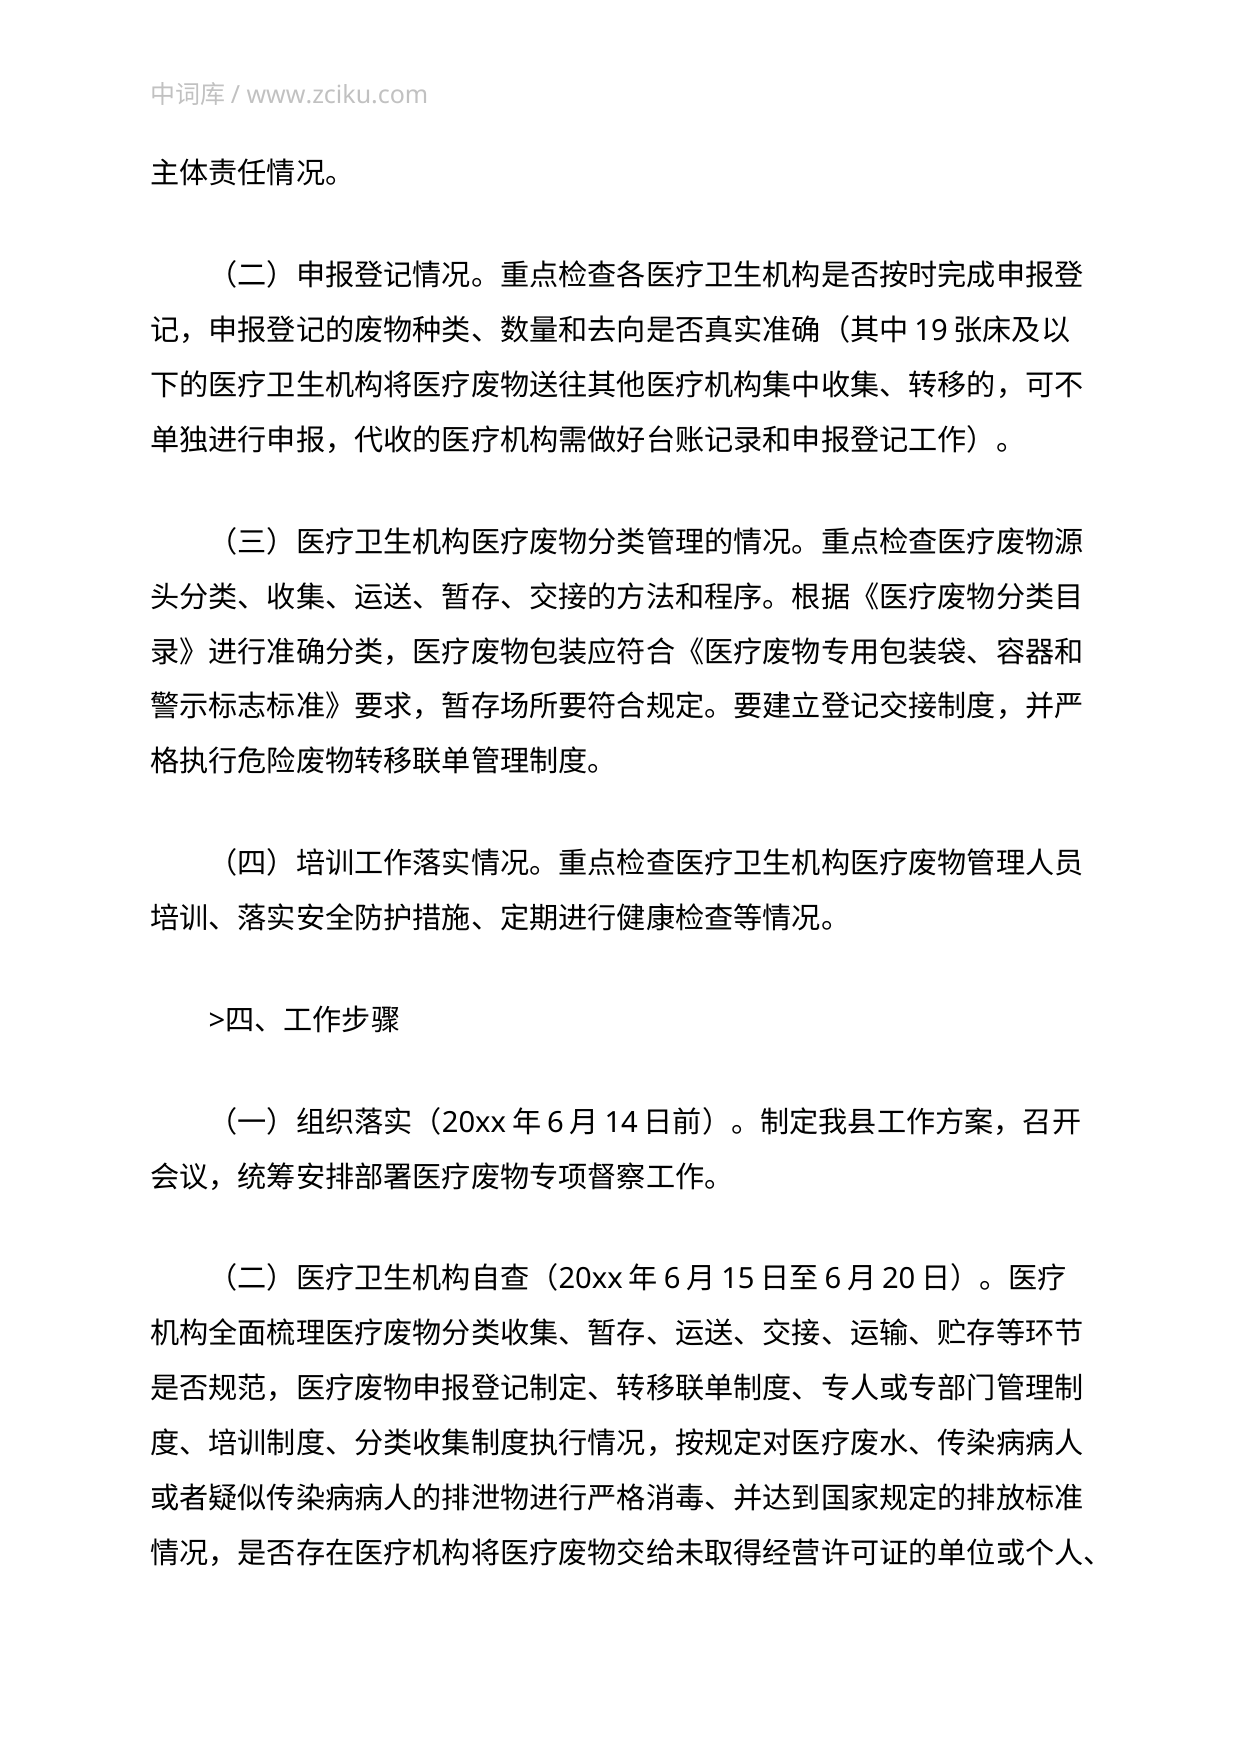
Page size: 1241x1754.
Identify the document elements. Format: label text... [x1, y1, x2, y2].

text >四、工作步骤 [150, 996, 1090, 1039]
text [150, 1255, 1090, 1572]
text （一）组织落实（20xx年6月14日前）。制定我县工作方案，召开会议，统筹安排部署医疗废物专项督察工作。 [150, 1098, 1090, 1196]
text （四）培训工作落实情况。重点检查医疗卫生机构医疗废物管理人员培训、落实安全防护措施、定期进行健康检查等情况。 [150, 840, 1090, 937]
text （二）申报登记情况。重点检查各医疗卫生机构是否按时完成申报登记，申报登记的废物种类、数量和去向是否真实准确（其中19张床及以下的医疗卫生机构将医疗废物送往其他医疗机构集中收集、转移的，可不单独进行申报，代收的医疗机构需做好台账记录和申报登记工作）。 [150, 252, 1090, 459]
text （三）医疗卫生机构医疗废物分类管理的情况。重点检查医疗废物源头分类、收集、运送、暂存、交接的方法和程序。根据《医疗废物分类目录》进行准确分类，医疗废物包装应符合《医疗废物专用包装袋、容器和警示标志标准》要求，暂存场所要符合规定。要建立登记交接制度，并严格执行危险废物转移联单管理制度。 [150, 518, 1090, 780]
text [150, 150, 1090, 192]
